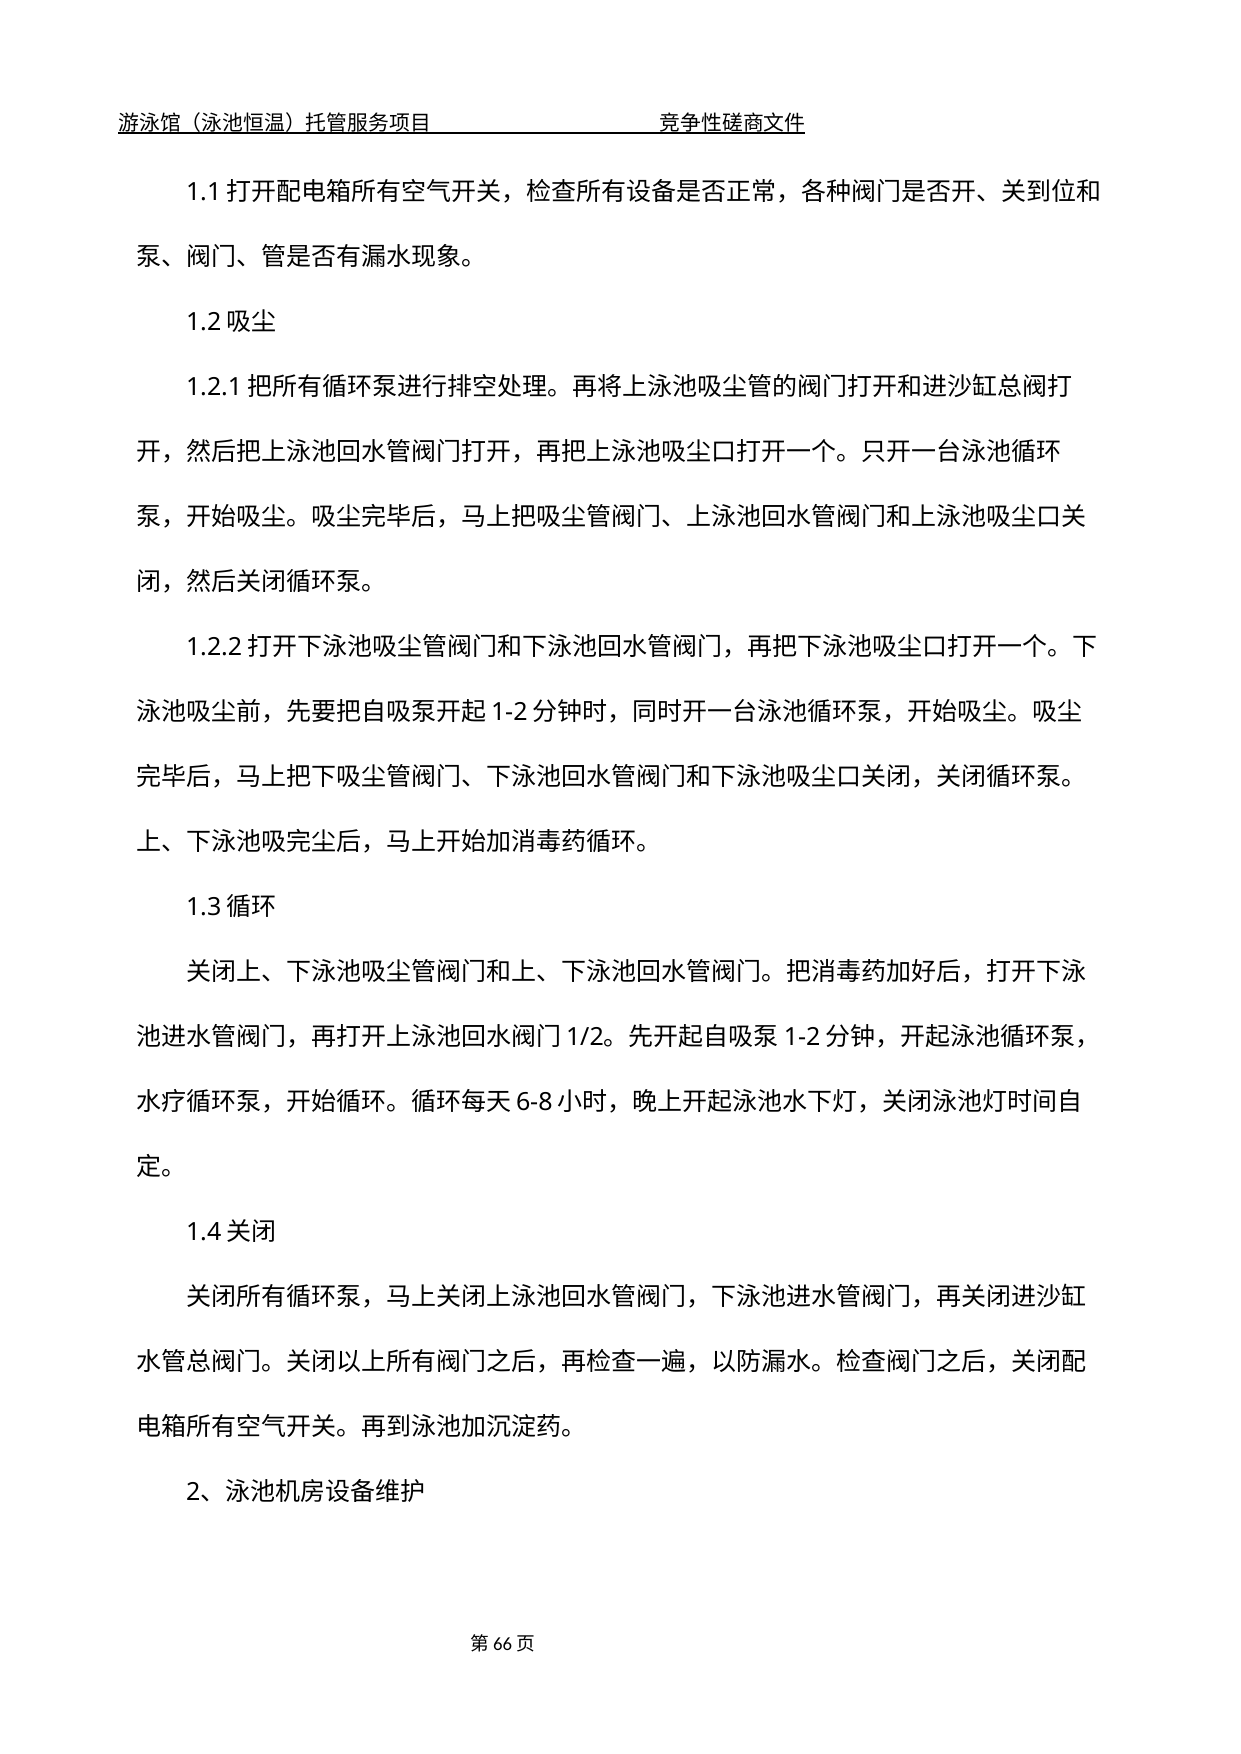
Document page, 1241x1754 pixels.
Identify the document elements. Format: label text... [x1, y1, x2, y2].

text 1.2.2打开下泳池吸尘管阀门和下泳池回水管阀门，再把下泳池吸尘口打开一个。下泳池吸尘前，先要把自吸泵开起1-2分钟时，同时开一台泳池循环泵，开始吸尘。吸尘完毕后，马上把下吸尘管阀门、下泳池回水管阀门和下泳池吸尘口关闭，关闭循环泵。上、下泳池吸完尘后，马上开始加消毒药循环。 [136, 612, 1104, 872]
text 1.2.1把所有循环泵进行排空处理。再将上泳池吸尘管的阀门打开和进沙缸总阀打开，然后把上泳池回水管阀门打开，再把上泳池吸尘口打开一个。只开一台泳池循环泵，开始吸尘。吸尘完毕后，马上把吸尘管阀门、上泳池回水管阀门和上泳池吸尘口关闭，然后关闭循环泵。 [136, 352, 1104, 612]
text 2、泳池机房设备维护 [136, 1457, 1104, 1522]
text 关闭上、下泳池吸尘管阀门和上、下泳池回水管阀门。把消毒药加好后，打开下泳池进水管阀门，再打开上泳池回水阀门1/2。先开起自吸泵1-2分钟，开起泳池循环泵，水疗循环泵，开始循环。循环每天6-8小时，晚上开起泳池水下灯，关闭泳池灯时间自定。 [136, 937, 1104, 1197]
text 1.1打开配电箱所有空气开关，检查所有设备是否正常，各种阀门是否开、关到位和泵、阀门、管是否有漏水现象。 [136, 157, 1104, 287]
text 关闭所有循环泵，马上关闭上泳池回水管阀门，下泳池进水管阀门，再关闭进沙缸水管总阀门。关闭以上所有阀门之后，再检查一遍，以防漏水。检查阀门之后，关闭配电箱所有空气开关。再到泳池加沉淀药。 [136, 1262, 1104, 1457]
text 1.2吸尘 [136, 287, 1104, 352]
text 1.4关闭 [136, 1197, 1104, 1262]
text 1.3循环 [136, 872, 1104, 937]
